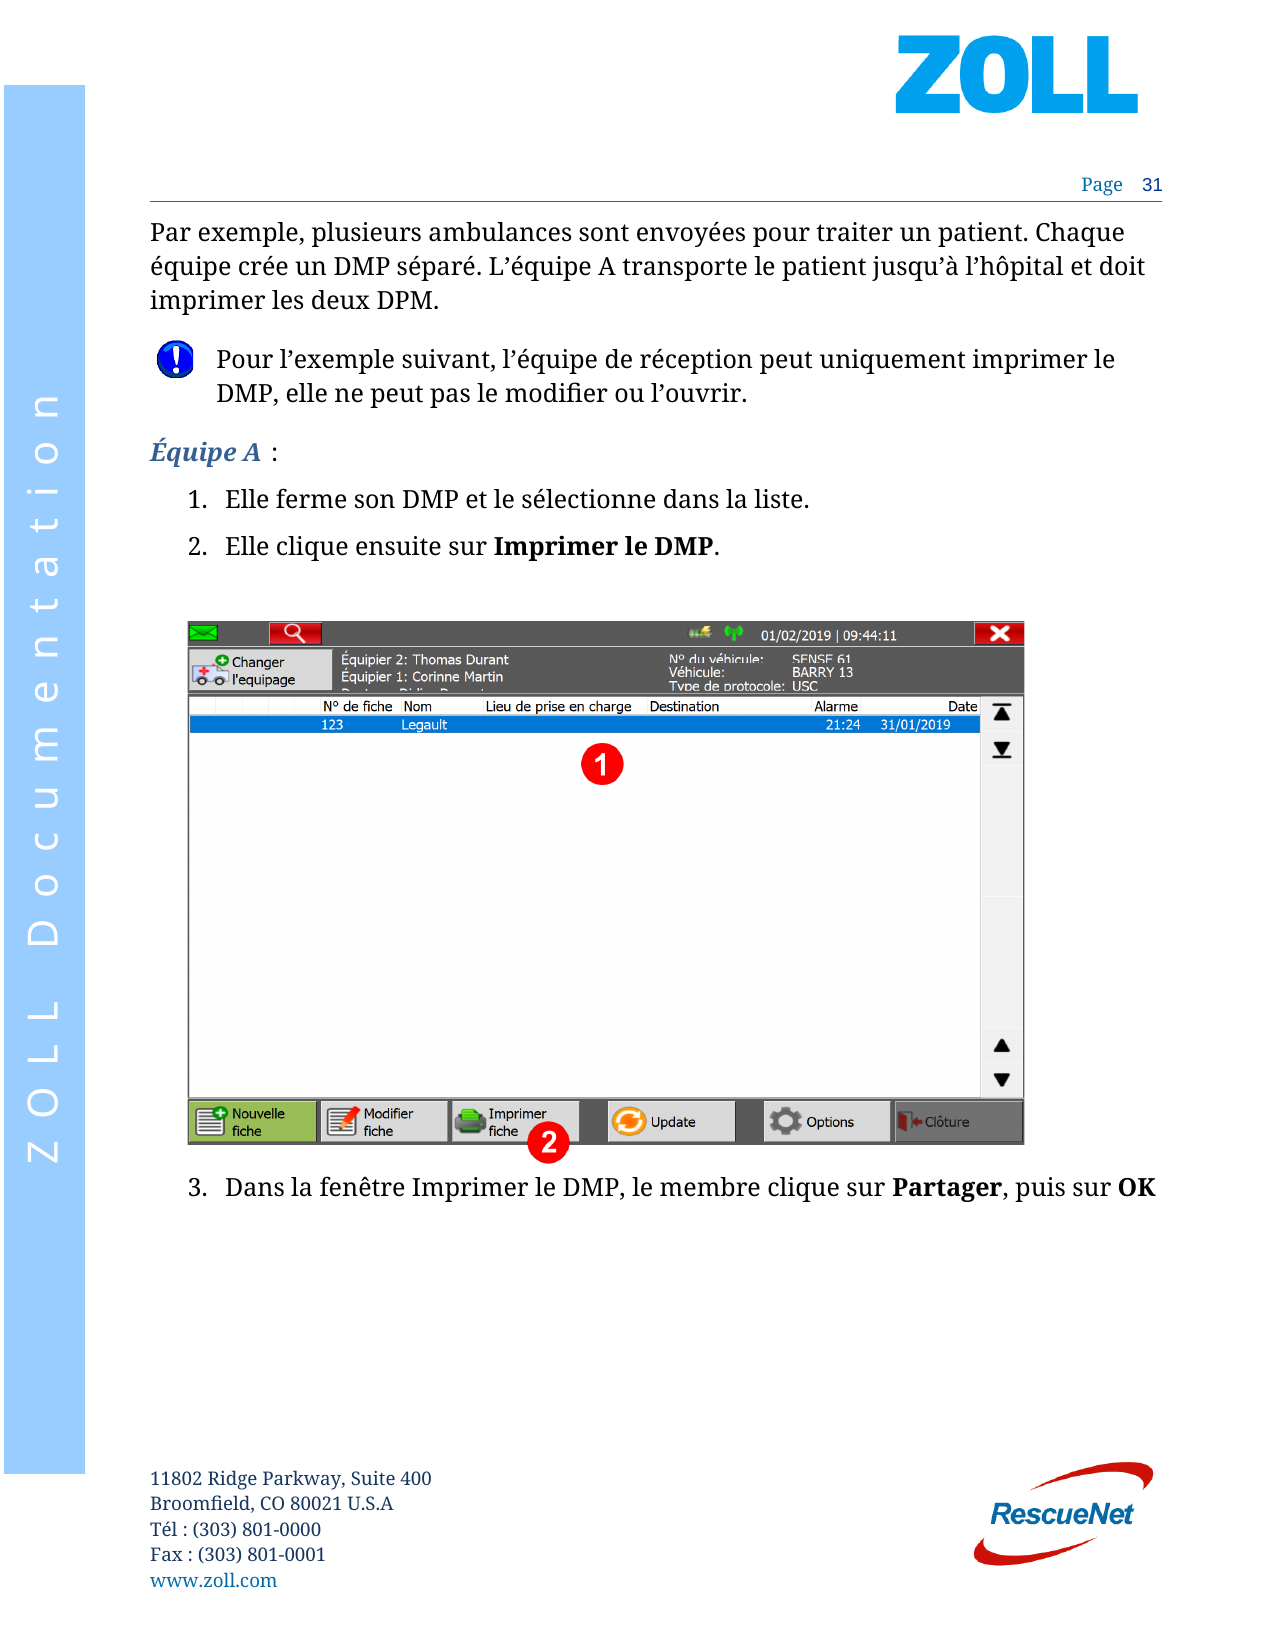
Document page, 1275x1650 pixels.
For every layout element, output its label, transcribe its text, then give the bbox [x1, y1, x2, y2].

picture [972, 1461, 1155, 1567]
list Elle ferme son DMP et le sélectionne dans la liste. [187, 482, 1162, 516]
picture [891, 27, 1146, 122]
picture [155, 339, 193, 377]
text Pour l’exemple suivant, l’équipe de réception peut uniquement imprimer le DMP, elle ne peut pas le modifier ou l’ouvrir. [216, 342, 1162, 410]
list Dans la fenêtre Imprimer le DMP, le membre clique sur Partager, puis sur OK [187, 1170, 1162, 1204]
text Équipe A : [150, 435, 1162, 469]
text Par exemple, plusieurs ambulances sont envoyées pour traiter un patient. Chaque équipe crée un DMP séparé. L’équipe A transporte le patient jusqu’à l’hôpital et doit imprimer les deux DPM. [150, 215, 1162, 317]
list Elle clique ensuite sur Imprimer le DMP. [187, 528, 1162, 562]
picture [187, 621, 1025, 1178]
